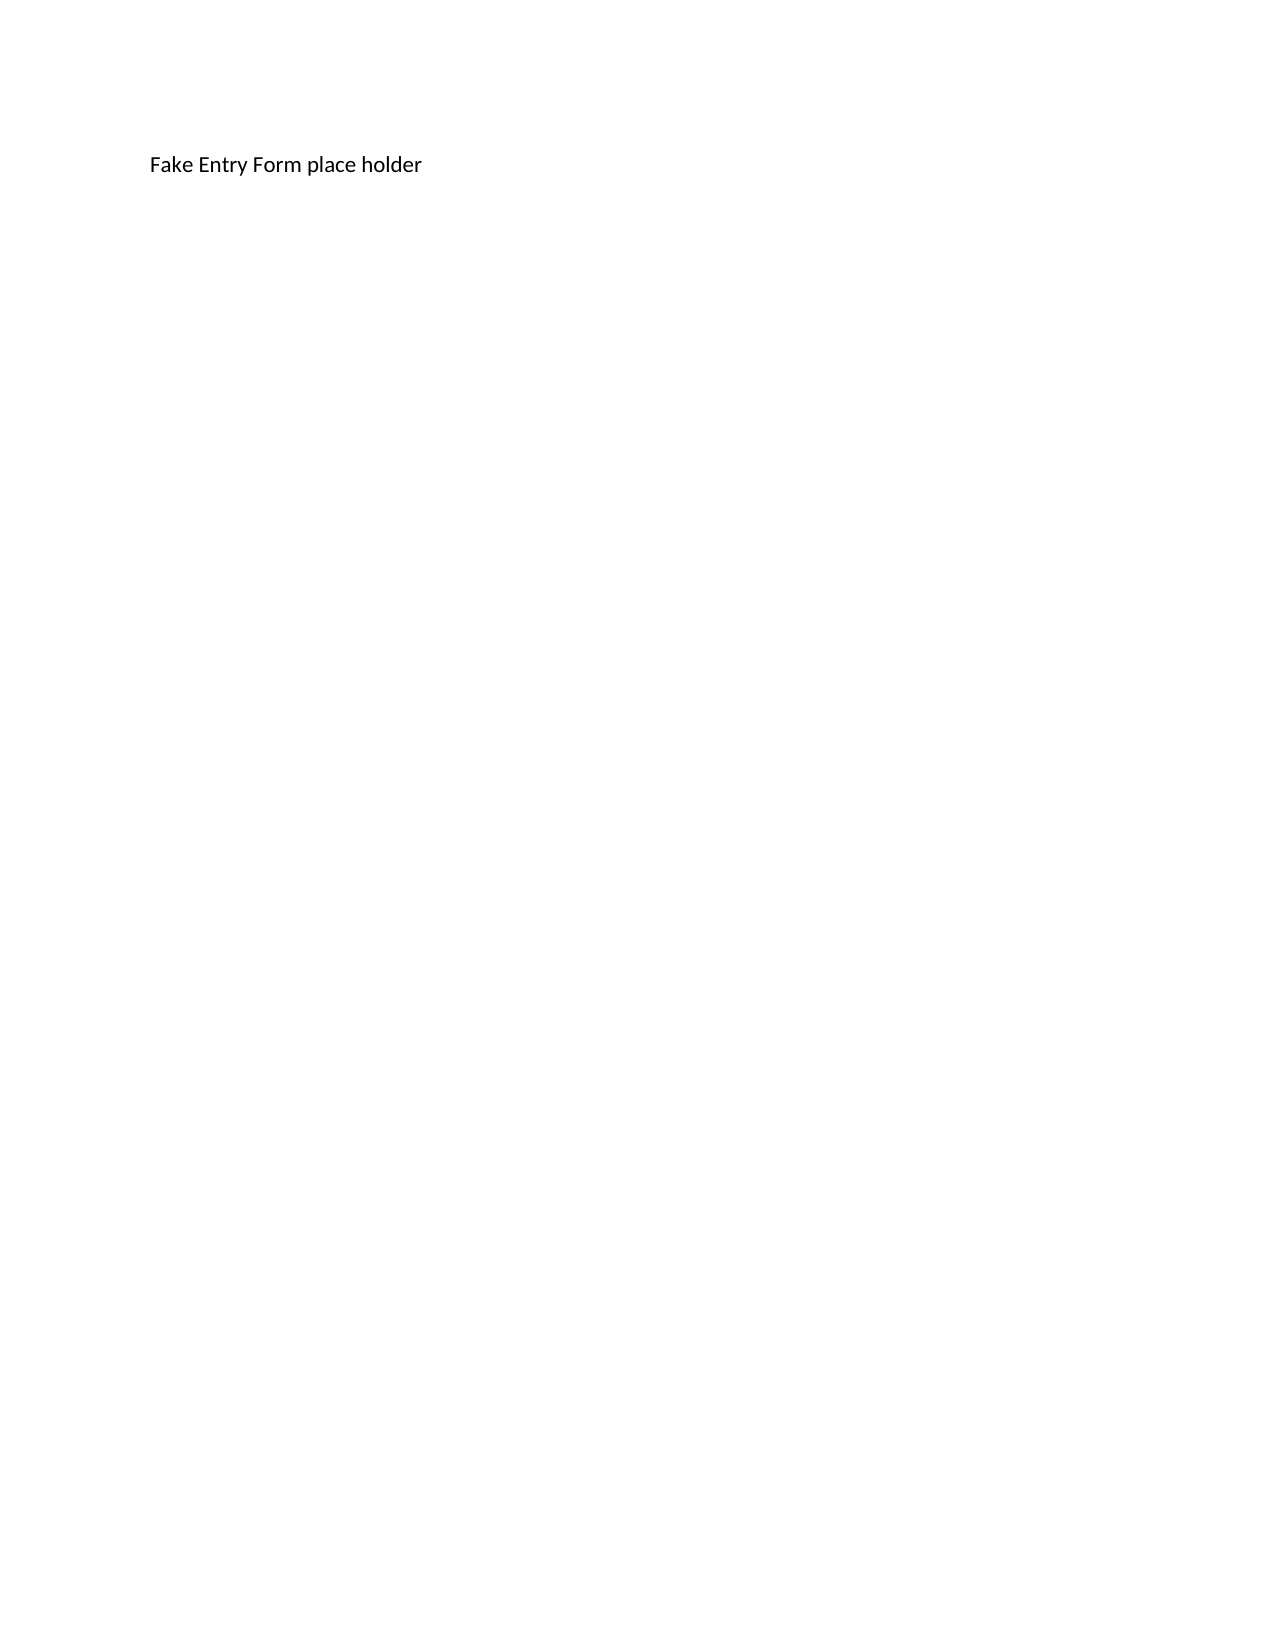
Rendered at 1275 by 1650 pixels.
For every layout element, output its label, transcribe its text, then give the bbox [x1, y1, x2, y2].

text Fake Entry Form place holder [150, 150, 1125, 178]
